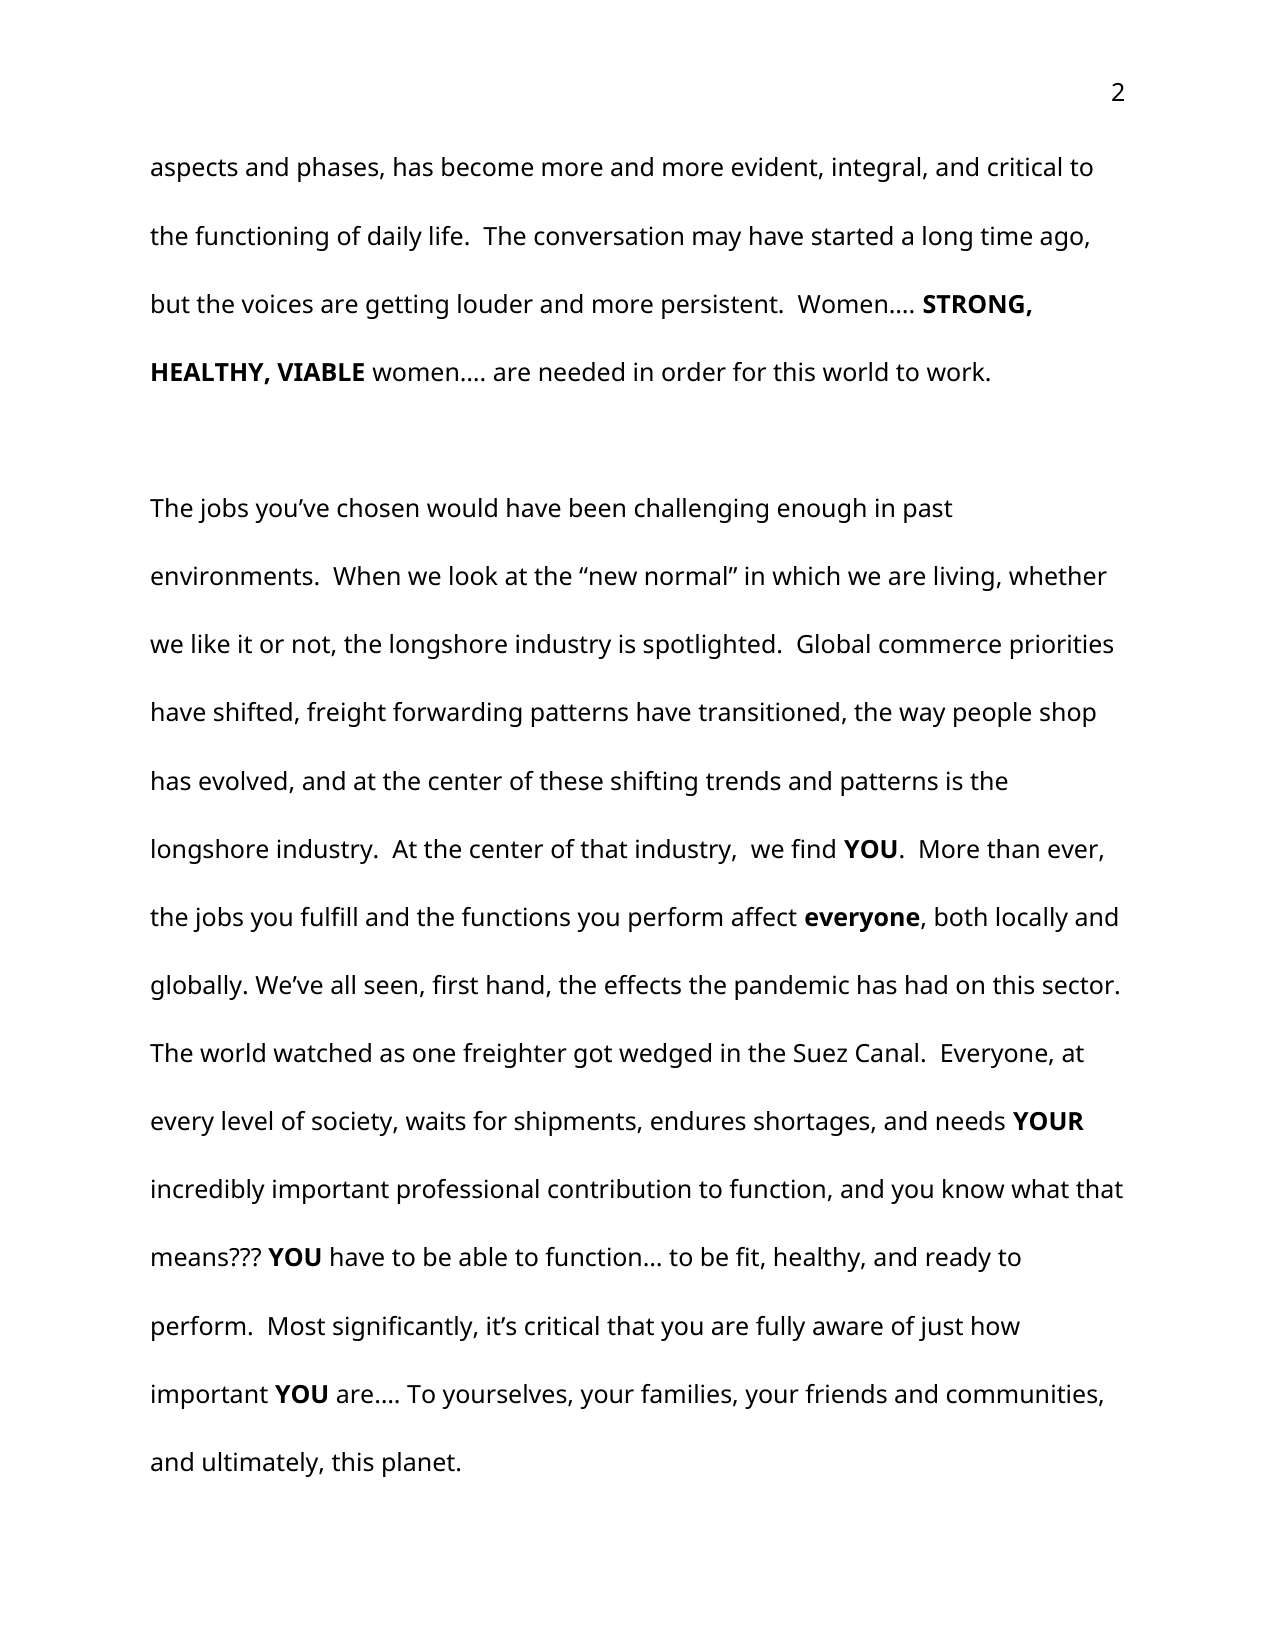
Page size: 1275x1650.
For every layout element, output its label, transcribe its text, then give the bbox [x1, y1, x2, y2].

text The jobs you’ve chosen would have been challenging enough in past environments. When we look at the “new normal” in which we are living, whether we like it or not, the longshore industry is spotlighted. Global commerce priorities have shifted, freight forwarding patterns have transitioned, the way people shop has evolved, and at the center of these shifting trends and patterns is the longshore industry. At the center of that industry, we find YOU. More than ever, the jobs you fulfill and the functions you perform affect everyone, both locally and globally. We’ve all seen, first hand, the effects the pandemic has had on this sector. The world watched as one freighter got wedged in the Suez Canal. Everyone, at every level of society, waits for shipments, endures shortages, and needs YOUR incredibly important professional contribution to function, and you know what that means??? YOU have to be able to function… to be fit, healthy, and ready to perform. Most significantly, it’s critical that you are fully aware of just how important YOU are…. To yourselves, your families, your friends and communities, and ultimately, this planet. [150, 491, 1125, 1478]
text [150, 150, 1125, 388]
